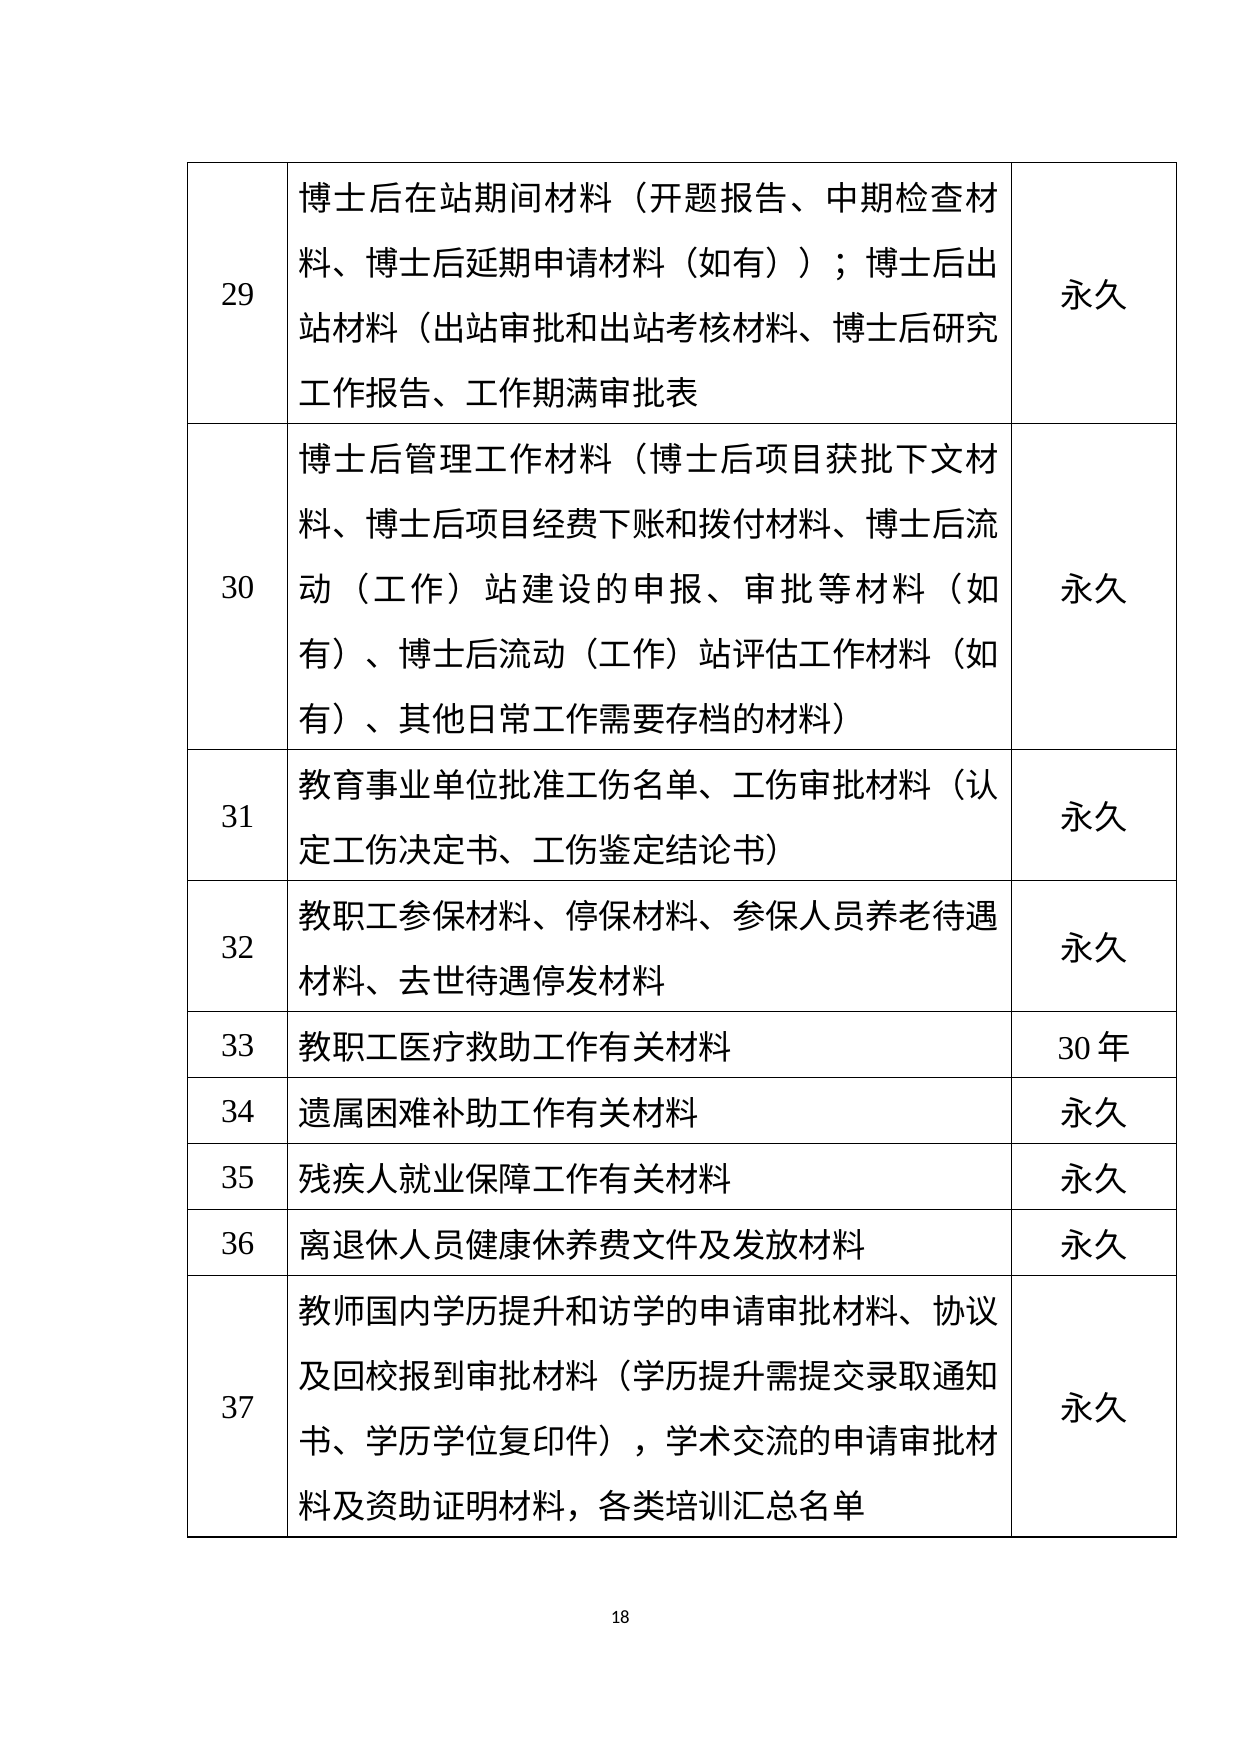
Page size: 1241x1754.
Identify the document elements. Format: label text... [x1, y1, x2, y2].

table_cell 33 [188, 1012, 287, 1077]
table_cell 29 [188, 163, 287, 423]
table_cell 永久 [1012, 881, 1176, 1011]
table_cell 永久 [1012, 424, 1176, 749]
table_cell 34 [188, 1078, 287, 1143]
table_cell 35 [188, 1144, 287, 1209]
table_cell 教育事业单位批准工伤名单、工伤审批材料（认定工伤决定书、工伤鉴定结论书） [288, 750, 1011, 880]
table_cell 永久 [1012, 163, 1176, 423]
table_cell 博士后管理工作材料（博士后项目获批下文材料、博士后项目经费下账和拨付材料、博士后流动（工作）站建设的申报、审批等材料（如有）、博士后流动（工作）站评估工作材料（如有）、其他日常工作需要存档的材料） [288, 424, 1011, 749]
table_cell 教师国内学历提升和访学的申请审批材料、协议及回校报到审批材料（学历提升需提交录取通知书、学历学位复印件），学术交流的申请审批材料及资助证明材料，各类培训汇总名单 [288, 1276, 1011, 1536]
table_cell 遗属困难补助工作有关材料 [288, 1078, 1011, 1143]
table_cell 博士后在站期间材料（开题报告、中期检查材料、博士后延期申请材料（如有））；博士后出站材料（出站审批和出站考核材料、博士后研究工作报告、工作期满审批表 [288, 163, 1011, 423]
table_cell 残疾人就业保障工作有关材料 [288, 1144, 1011, 1209]
table_cell 30 [188, 424, 287, 749]
table_cell 37 [188, 1276, 287, 1536]
table_cell 30年 [1012, 1012, 1176, 1077]
table_cell 31 [188, 750, 287, 880]
table_cell 永久 [1012, 1210, 1176, 1275]
table_cell 教职工医疗救助工作有关材料 [288, 1012, 1011, 1077]
table_cell 离退休人员健康休养费文件及发放材料 [288, 1210, 1011, 1275]
table_cell 36 [188, 1210, 287, 1275]
table_cell 永久 [1012, 1078, 1176, 1143]
table_cell 永久 [1012, 1144, 1176, 1209]
table_cell 32 [188, 881, 287, 1011]
table_cell 永久 [1012, 1276, 1176, 1536]
table_cell 教职工参保材料、停保材料、参保人员养老待遇材料、去世待遇停发材料 [288, 881, 1011, 1011]
table_cell 永久 [1012, 750, 1176, 880]
